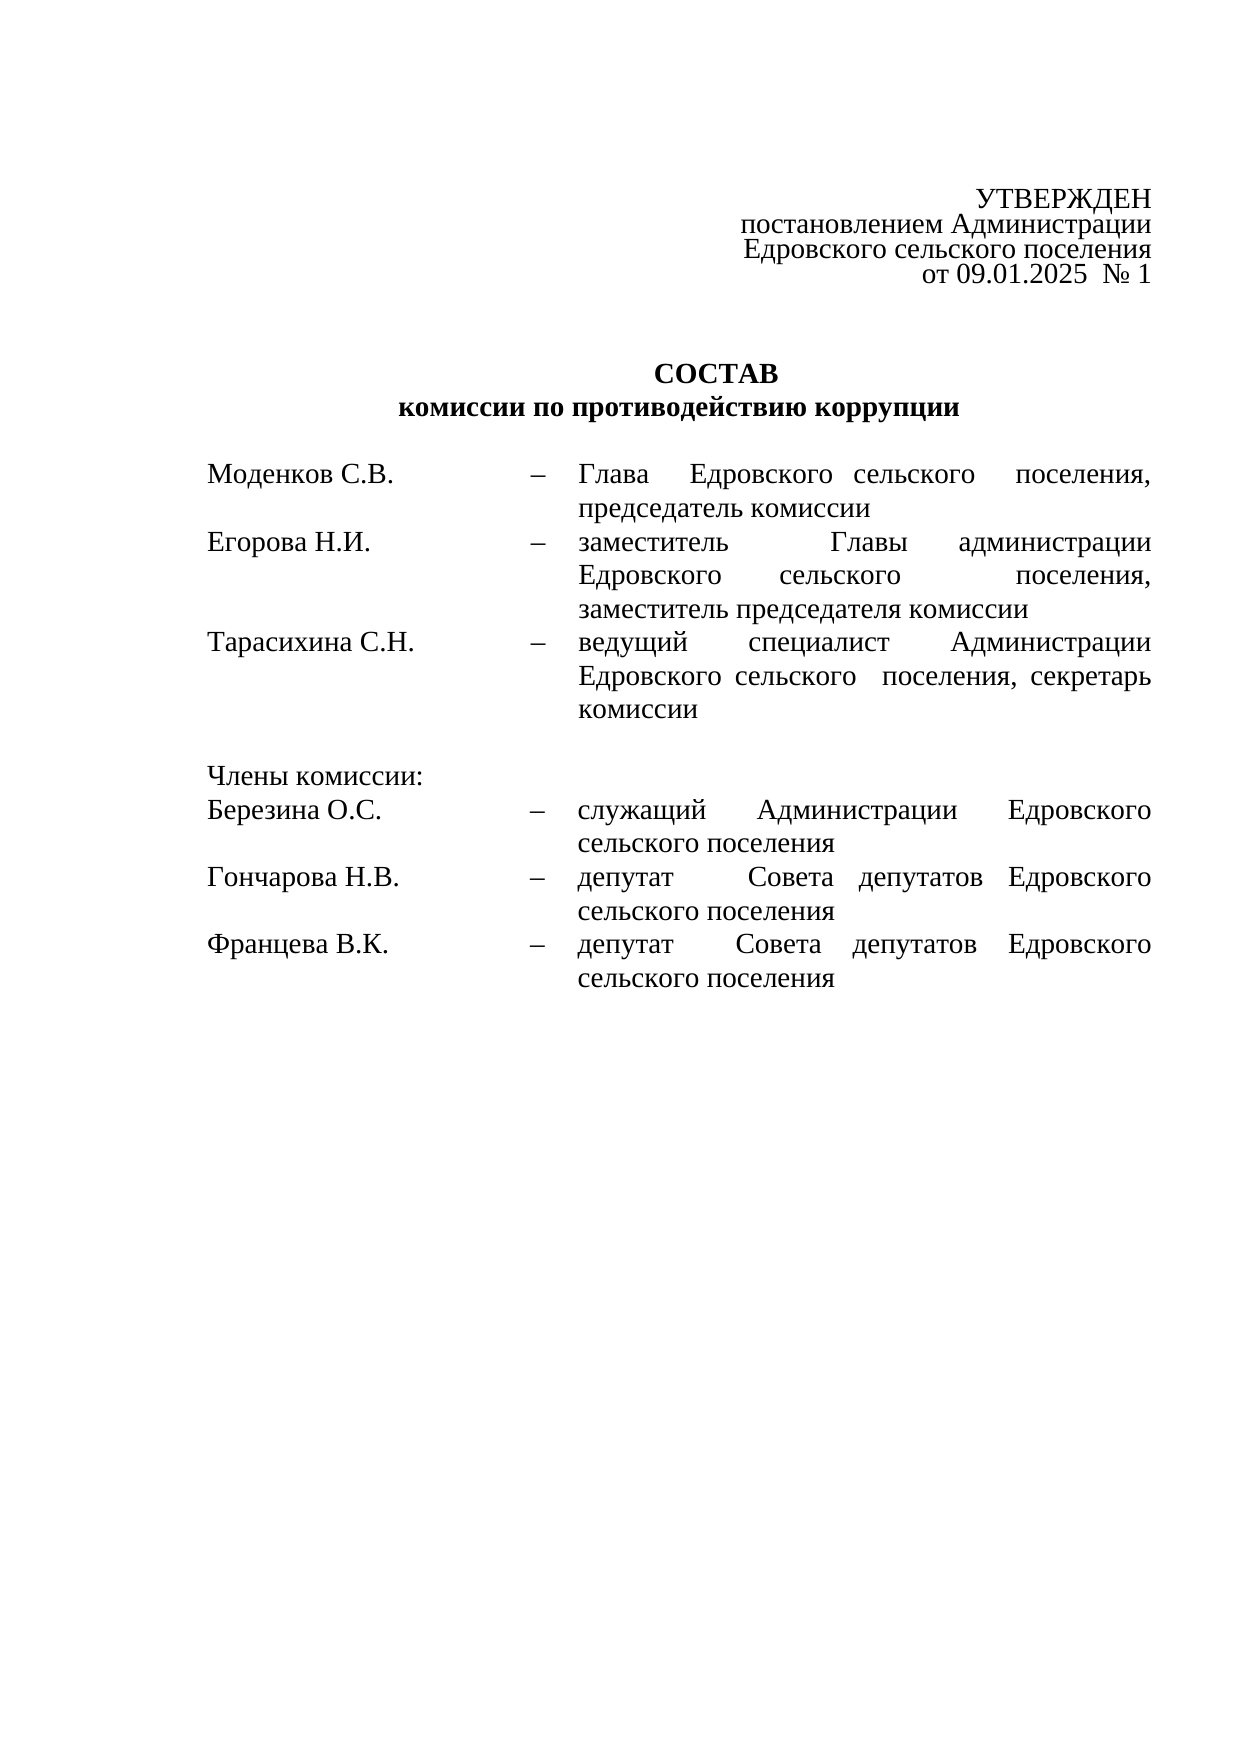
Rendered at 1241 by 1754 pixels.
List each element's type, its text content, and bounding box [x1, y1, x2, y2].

text СОСТАВ [207, 356, 1152, 389]
text комиссии по противодействию коррупции [207, 389, 1152, 423]
text УТВЕРЖДЕН [1110, 189, 1152, 214]
table_cell Егорова Н.И. [196, 524, 519, 624]
table_header служащий Администрации Едровского сельского поселения [566, 792, 1163, 859]
table_cell ведущий специалист Администрации Едровского сельского поселения, секретарь комиссии [567, 624, 1163, 725]
text Члены комиссии: [207, 758, 1152, 792]
text УТВЕРЖДЕН [207, 189, 1100, 214]
table_header Глава Едровского сельского поселения, председатель комиссии [567, 457, 1163, 524]
text Едровского сельского поселения [207, 239, 1152, 264]
table_cell Гончарова Н.В. [196, 859, 518, 926]
table_cell – [519, 624, 567, 725]
table_cell – [519, 859, 566, 926]
table_cell – [519, 926, 566, 993]
table_cell – [519, 524, 567, 624]
table_header Березина О.С. [196, 792, 518, 859]
table_cell депутат Совета депутатов Едровского сельского поселения [566, 859, 1163, 926]
table_header – [519, 792, 566, 859]
table_cell депутат Совета депутатов Едровского сельского поселения [566, 926, 1163, 993]
table_cell Тарасихина С.Н. [196, 624, 519, 725]
table_cell Францева В.К. [196, 926, 518, 993]
table_header – [519, 457, 567, 524]
table_cell заместитель Главы администрации Едровского сельского поселения, заместитель председателя комиссии [567, 524, 1163, 624]
text постановлением Администрации [207, 214, 971, 239]
text от 09.01.2025 № 1 [207, 264, 1152, 289]
table_header Моденков С.В. [196, 457, 519, 524]
text постановлением Администрации [962, 214, 1152, 239]
